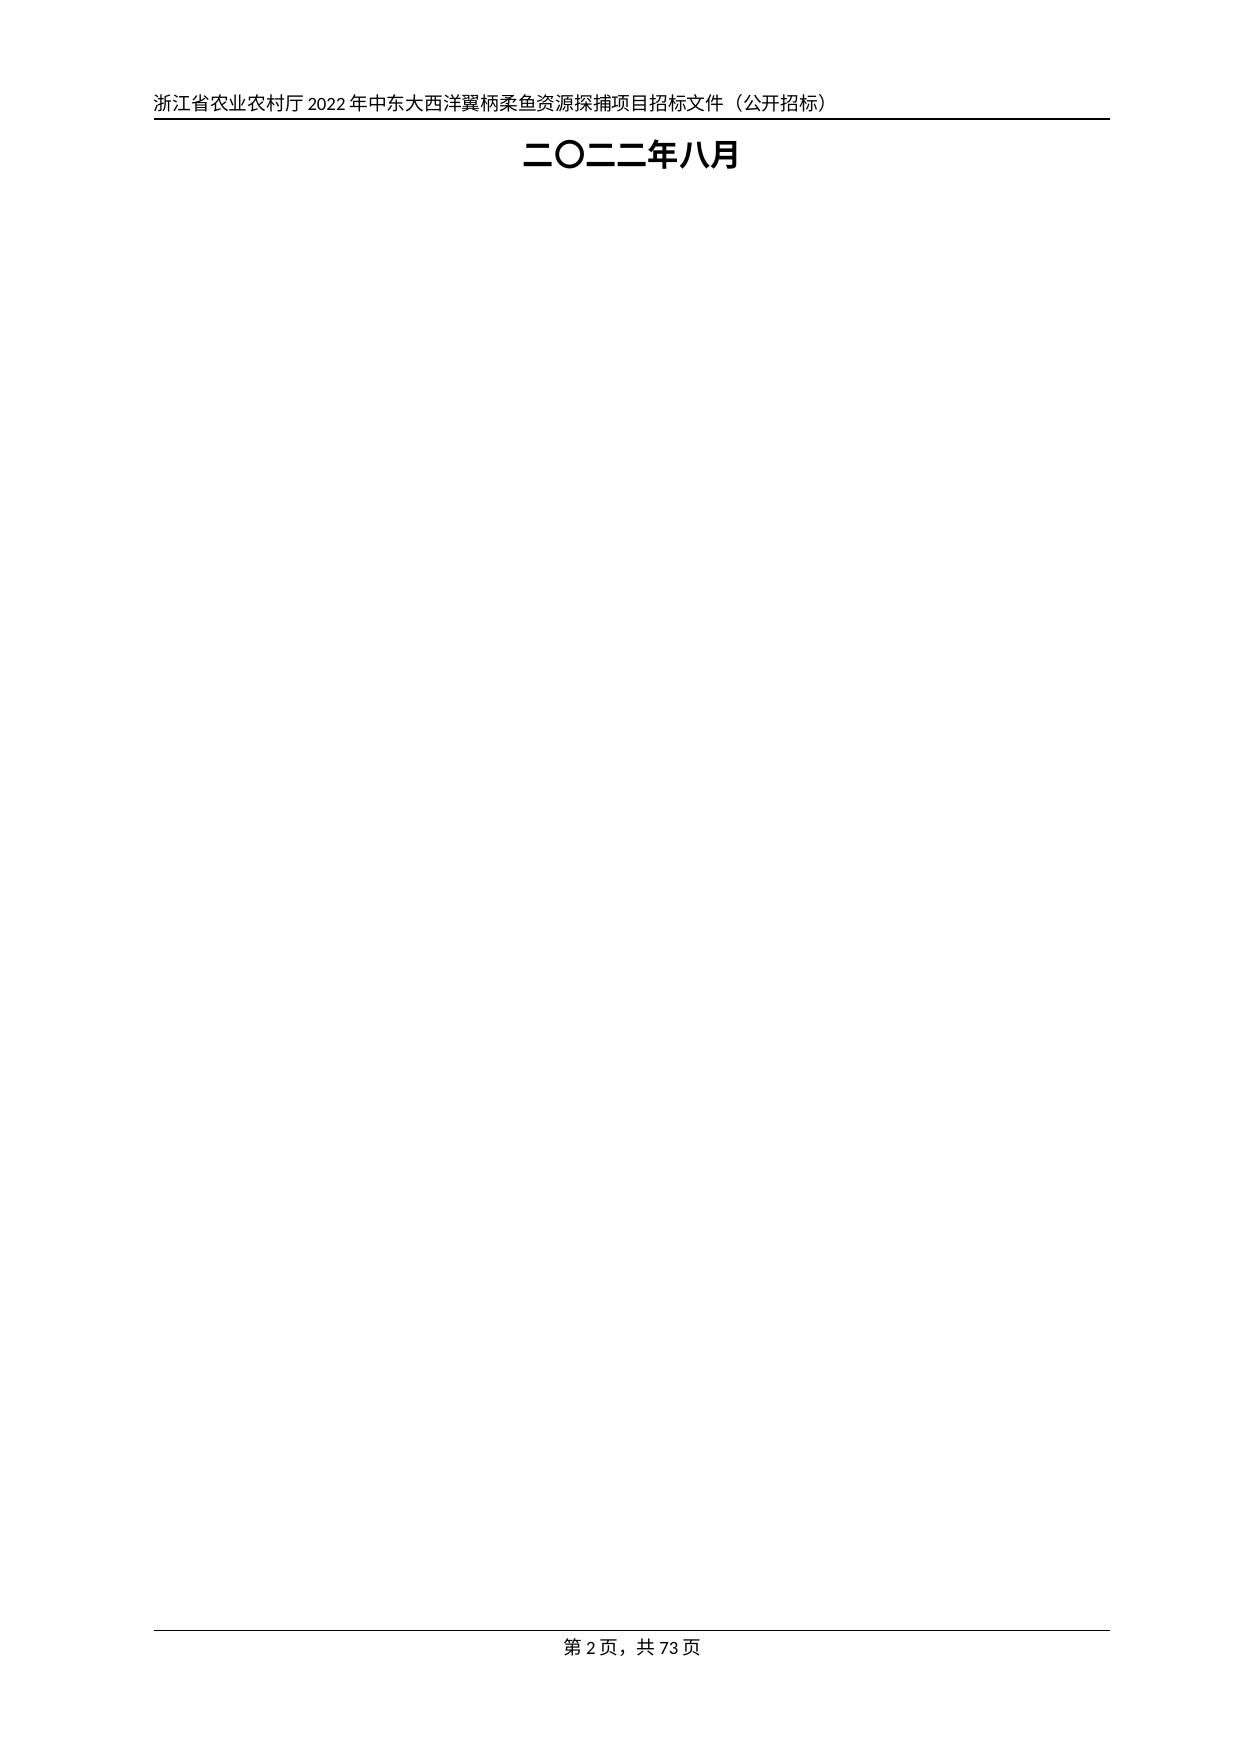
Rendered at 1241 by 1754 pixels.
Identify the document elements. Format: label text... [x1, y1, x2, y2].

text 二〇二二年八月 [153, 130, 1110, 175]
